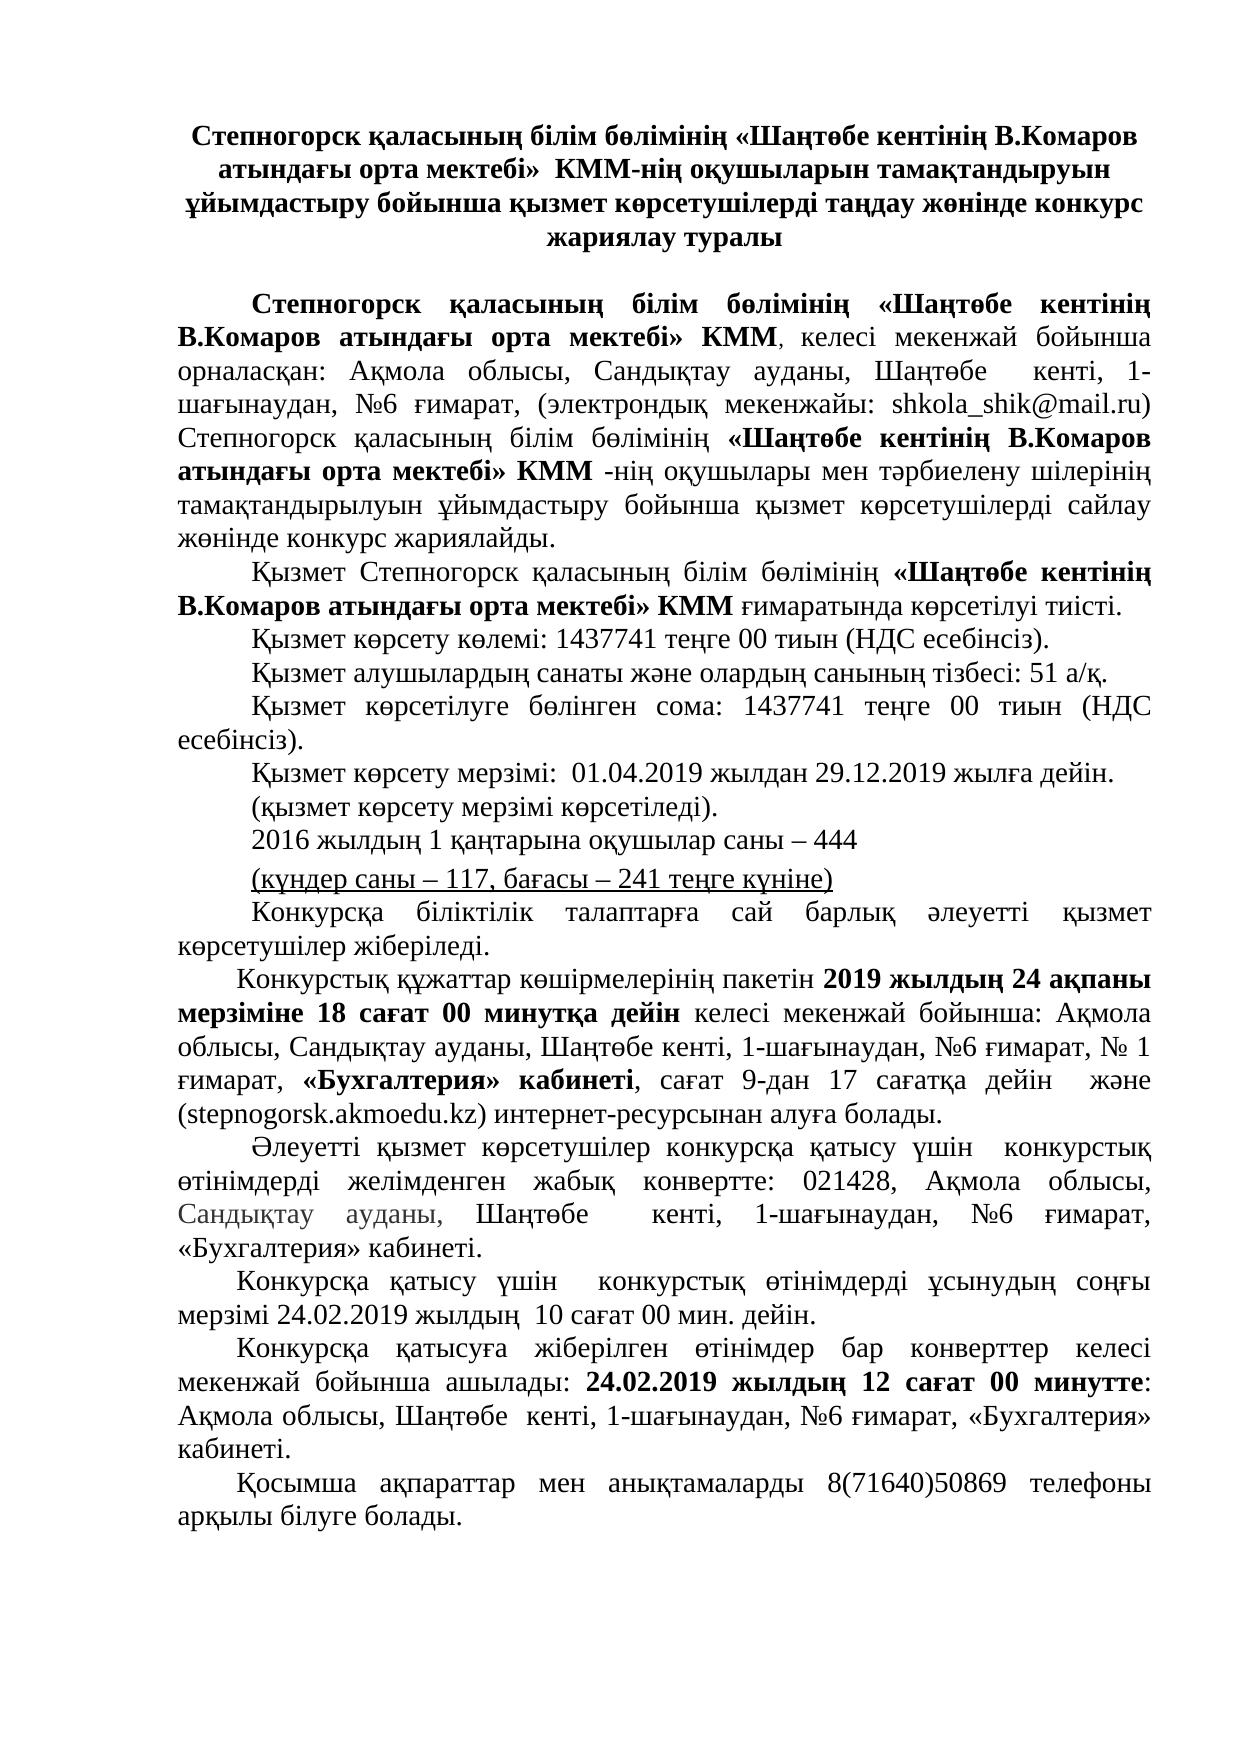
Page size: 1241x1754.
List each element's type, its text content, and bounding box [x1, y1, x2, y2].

text Әлеуетті қызмет көрсетушілер конкурсқа қатысу үшін конкурстық өтінімдерді желімденген жабық конвертте: 021428, Ақмола облысы, Сандықтау ауданы, Шаңтөбе кенті, 1-шағынаудан, №6 ғимарат, «Бухгалтерия» кабинеті. [177, 1129, 1152, 1263]
text Степногорск қаласының білім бөлімінің «Шаңтөбе кентінің В.Комаров атындағы орта мектебі» КММ, келесі мекенжай бойынша орналасқан: Ақмола облысы, Сандықтау ауданы, Шаңтөбе кенті, 1-шағынаудан, №6 ғимарат, (электрондық мекенжайы: shkola_shik@mail.ru) Степногорск қаласының білім бөлімінің «Шаңтөбе кентінің В.Комаров атындағы орта мектебі» КММ -нің оқушылары мен тәрбиелену шілерінің тамақтандырылуын ұйымдастыру бойынша қызмет көрсетушілерді сайлау жөнінде конкурс жариялайды. [177, 286, 1152, 554]
text (күндер саны – 117, бағасы – 241 теңге күніне) [177, 861, 1152, 894]
text Қосымша ақпараттар мен анықтамаларды 8(71640)50869 телефоны арқылы білуге болады. [177, 1465, 1152, 1532]
text 2016 жылдың 1 қаңтарына оқушылар саны – 444 [177, 822, 1152, 856]
text (қызмет көрсету мерзімі көрсетіледі). [177, 789, 1152, 822]
text Конкурстық құжаттар көшірмелерінің пакетін 2019 жылдың 24 ақпаны мерзіміне 18 сағат 00 минутқа дейін келесі мекенжай бойынша: Ақмола облысы, Сандықтау ауданы, Шаңтөбе кенті, 1-шағынаудан, №6 ғимарат, № 1 ғимарат, «Бухгалтерия» кабинеті, сағат 9-дан 17 сағатқа дейін және (stepnogorsk.akmoedu.kz) интернет-ресурсынан алуға болады. [177, 962, 1152, 1129]
text Конкурсқа қатысуға жіберілген өтінімдер бар конверттер келесі мекенжай бойынша ашылады: 24.02.2019 жылдың 12 сағат 00 минутте: Ақмола облысы, Шаңтөбе кенті, 1-шағынаудан, №6 ғимарат, «Бухгалтерия» кабинеті. [177, 1331, 1152, 1465]
text Қызмет алушылардың санаты және олардың санының тізбесі: 51 а/қ. [177, 655, 1152, 688]
text Конкурсқа біліктілік талаптарға сай барлық әлеуетті қызмет көрсетушілер жіберіледі. [177, 894, 1152, 962]
text Қызмет Степногорск қаласының білім бөлімінің «Шаңтөбе кентінің В.Комаров атындағы орта мектебі» КММ ғимаратында көрсетілуі тиісті. [177, 554, 1152, 621]
text Конкурсқа қатысу үшін конкурстық өтінімдерді ұсынудың соңғы мерзімі 24.02.2019 жылдың 10 сағат 00 мин. дейін. [177, 1263, 1152, 1331]
text Қызмет көрсетілуге бөлінген сома: 1437741 теңге 00 тиын (НДС есебінсіз). [177, 688, 1152, 755]
text Қызмет көрсету көлемі: 1437741 теңге 00 тиын (НДС есебінсіз). [177, 621, 1152, 655]
text Степногорск қаласының білім бөлімінің «Шаңтөбе кентінің В.Комаров атындағы орта мектебі» КММ-нің оқушыларын тамақтандыруын ұйымдастыру бойынша қызмет көрсетушілерді таңдау жөнінде конкурс жариялау туралы [177, 118, 1152, 252]
text Қызмет көрсету мерзімі: 01.04.2019 жылдан 29.12.2019 жылға дейін. [177, 755, 1152, 789]
